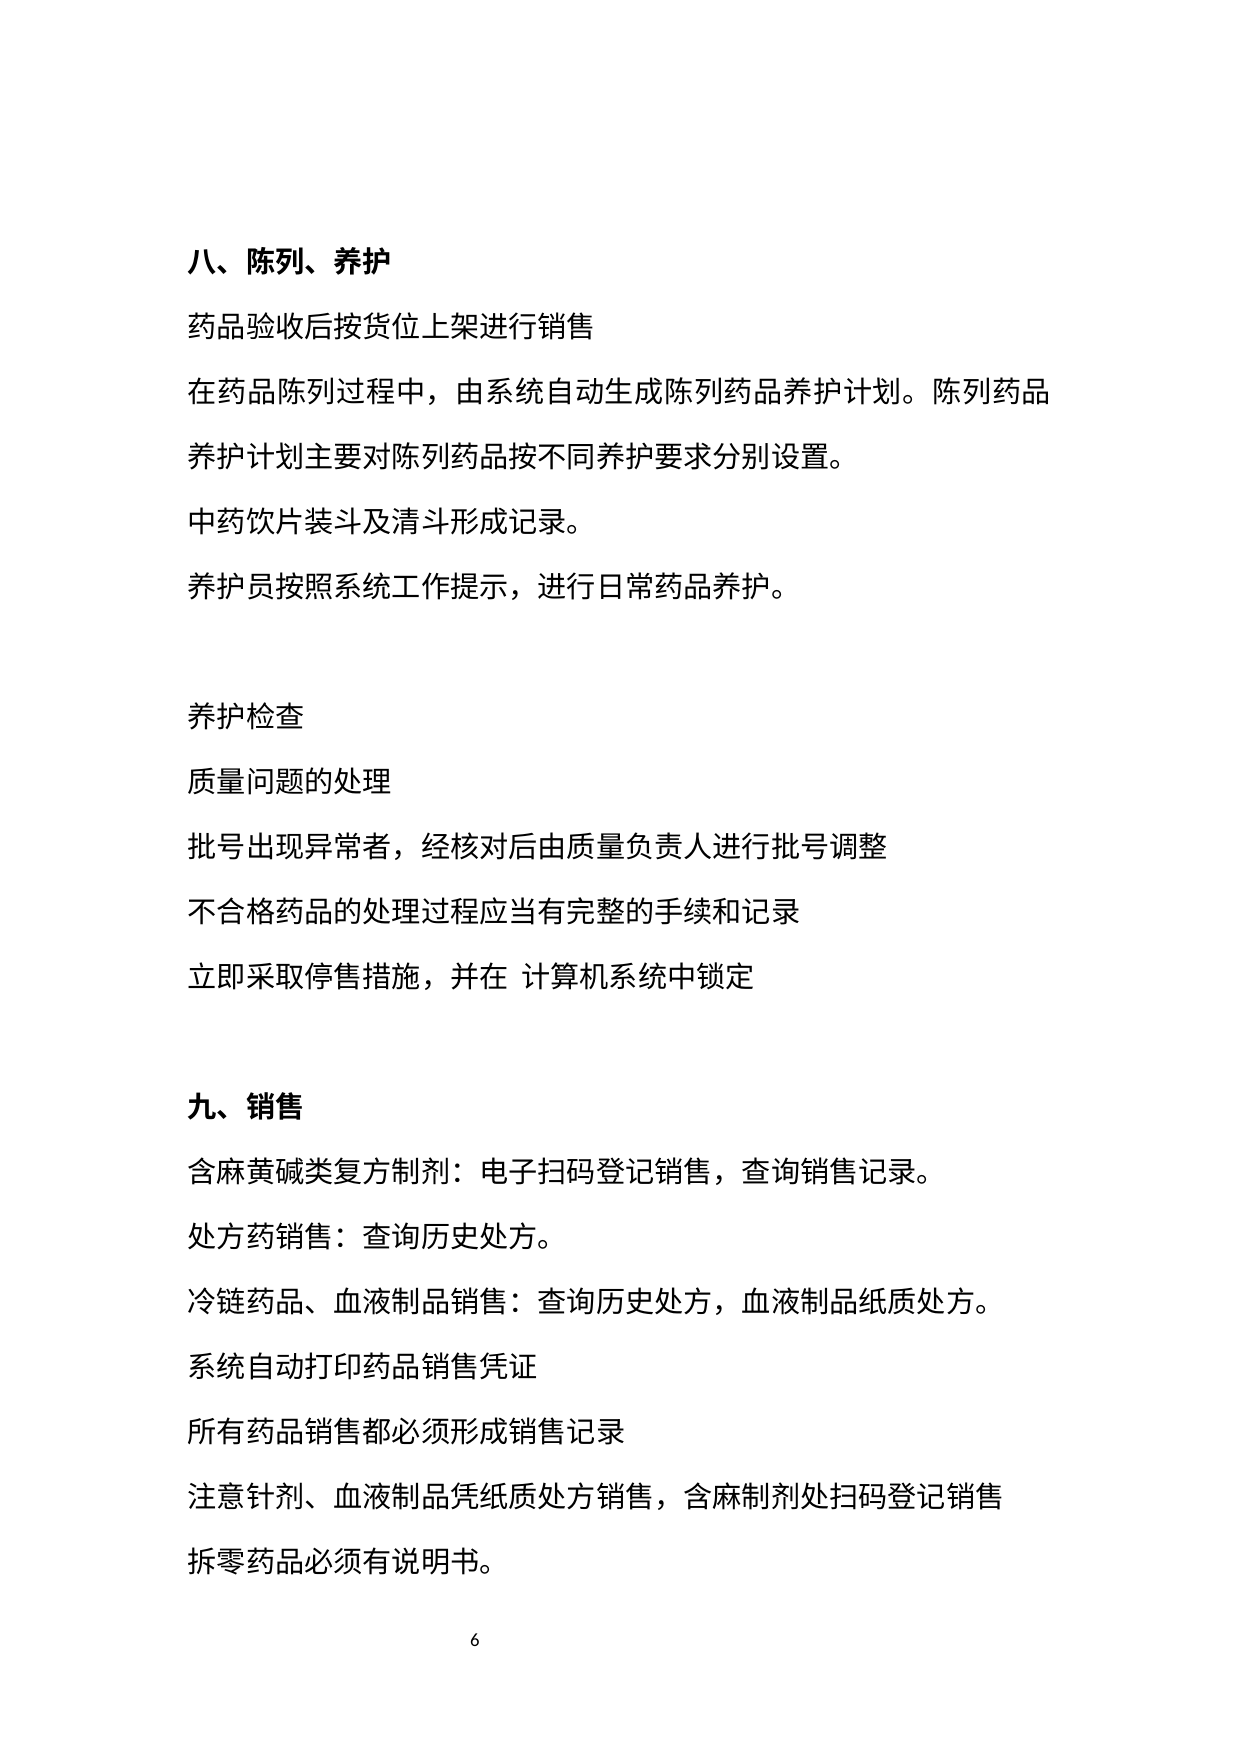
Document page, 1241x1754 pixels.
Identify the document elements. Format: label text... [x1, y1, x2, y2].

text 批号出现异常者，经核对后由质量负责人进行批号调整 [187, 812, 1053, 877]
text 不合格药品的处理过程应当有完整的手续和记录 [187, 877, 1053, 942]
text 养护检查 [187, 682, 1053, 747]
text 注意针剂、血液制品凭纸质处方销售，含麻制剂处扫码登记销售 [187, 1462, 1053, 1527]
text 所有药品销售都必须形成销售记录 [187, 1397, 1053, 1462]
text 处方药销售：查询历史处方。 [187, 1202, 1053, 1267]
text 立即采取停售措施，并在 计算机系统中锁定 [187, 942, 1053, 1007]
text 质量问题的处理 [187, 747, 1053, 812]
text 药品验收后按货位上架进行销售 [187, 292, 1053, 357]
text 中药饮片装斗及清斗形成记录。 [187, 487, 1053, 552]
text 在药品陈列过程中，由系统自动生成陈列药品养护计划。陈列药品养护计划主要对陈列药品按不同养护要求分别设置。 [187, 357, 1053, 487]
text 拆零药品必须有说明书。 [187, 1527, 1053, 1592]
text 养护员按照系统工作提示，进行日常药品养护。 [187, 552, 1053, 617]
text 系统自动打印药品销售凭证 [187, 1332, 1053, 1397]
text 九、销售 [187, 1072, 1053, 1137]
text 含麻黄碱类复方制剂：电子扫码登记销售，查询销售记录。 [187, 1137, 1053, 1202]
text 冷链药品、血液制品销售：查询历史处方，血液制品纸质处方。 [187, 1267, 1053, 1332]
text 八、陈列、养护 [187, 227, 1053, 292]
